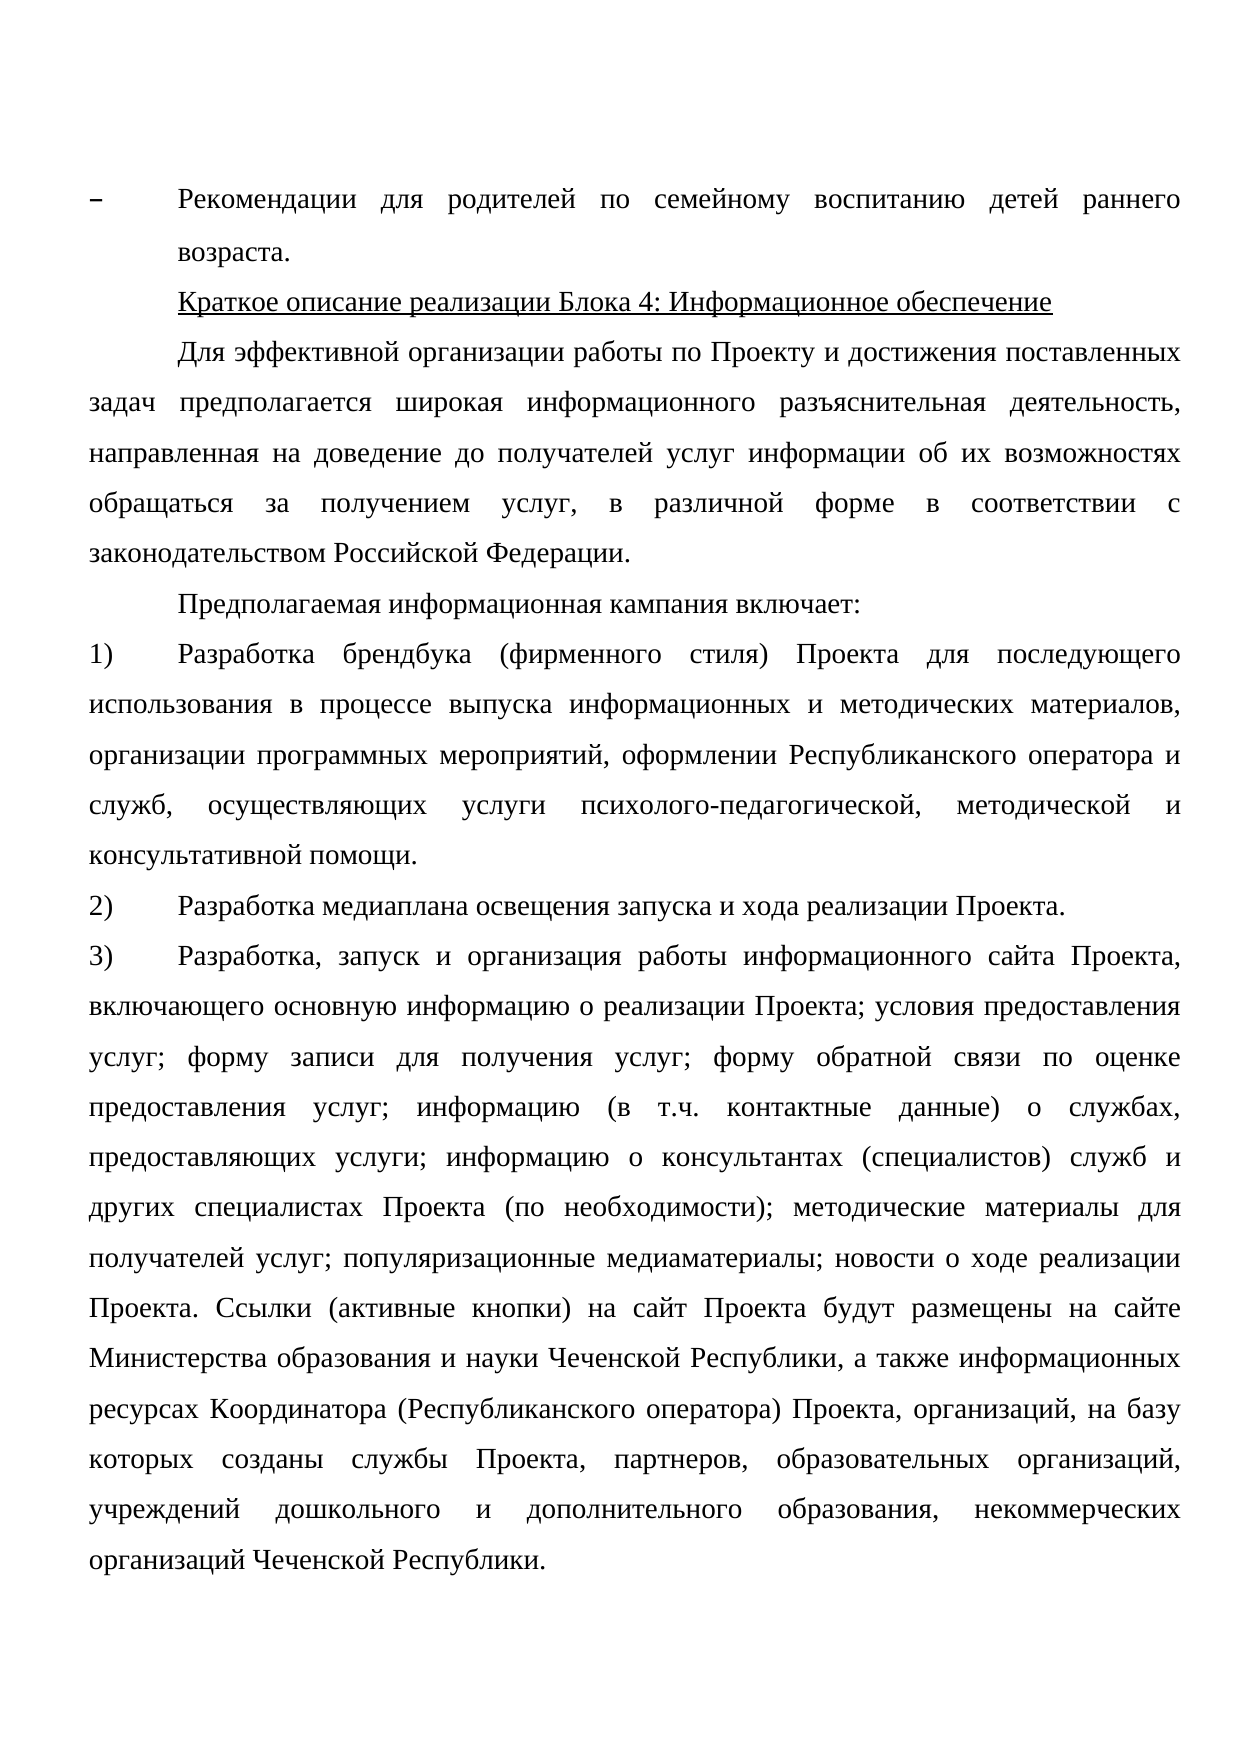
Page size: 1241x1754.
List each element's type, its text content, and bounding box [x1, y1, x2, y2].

list Разработка, запуск и организация работы информационного сайта Проекта, включающего основную информацию о реализации Проекта; условия предоставления услуг; форму записи для получения услуг; форму обратной связи по оценке предоставления услуг; информацию (в т.ч. контактные данные) о службах, предоставляющих услуги; информацию о консультантах (специалистов) служб и других специалистах Проекта (по необходимости); методические материалы для получателей услуг; популяризационные медиаматериалы; новости о ходе реализации Проекта. Ссылки (активные кнопки) на сайт Проекта будут размещены на сайте Министерства образования и науки Чеченской Республики, а также информационных ресурсах Координатора (Республиканского оператора) Проекта, организаций, на базу которых созданы службы Проекта, партнеров, образовательных организаций, учреждений дошкольного и дополнительного образования, некоммерческих организаций Чеченской Республики. [89, 938, 1182, 1575]
text Для эффективной организации работы по Проекту и достижения поставленных задач предполагается широкая информационного разъяснительная деятельность, направленная на доведение до получателей услуг информации об их возможностях обращаться за получением услуг, в различной форме в соответствии с законодательством Российской Федерации. [89, 334, 1182, 569]
text Предполагаемая информационная кампания включает: [89, 586, 1182, 619]
list Разработка медиаплана освещения запуска и хода реализации Проекта. [89, 888, 1182, 921]
list Разработка брендбука (фирменного стиля) Проекта для последующего использования в процессе выпуска информационных и методических материалов, организации программных мероприятий, оформлении Республиканского оператора и служб, осуществляющих услуги психолого-педагогической, методической и консультативной помощи. [89, 636, 1182, 871]
list Рекомендации для родителей по семейному воспитанию детей раннего возраста. [89, 177, 1182, 267]
text Краткое описание реализации Блока 4: Информационное обеспечение [89, 284, 1182, 317]
